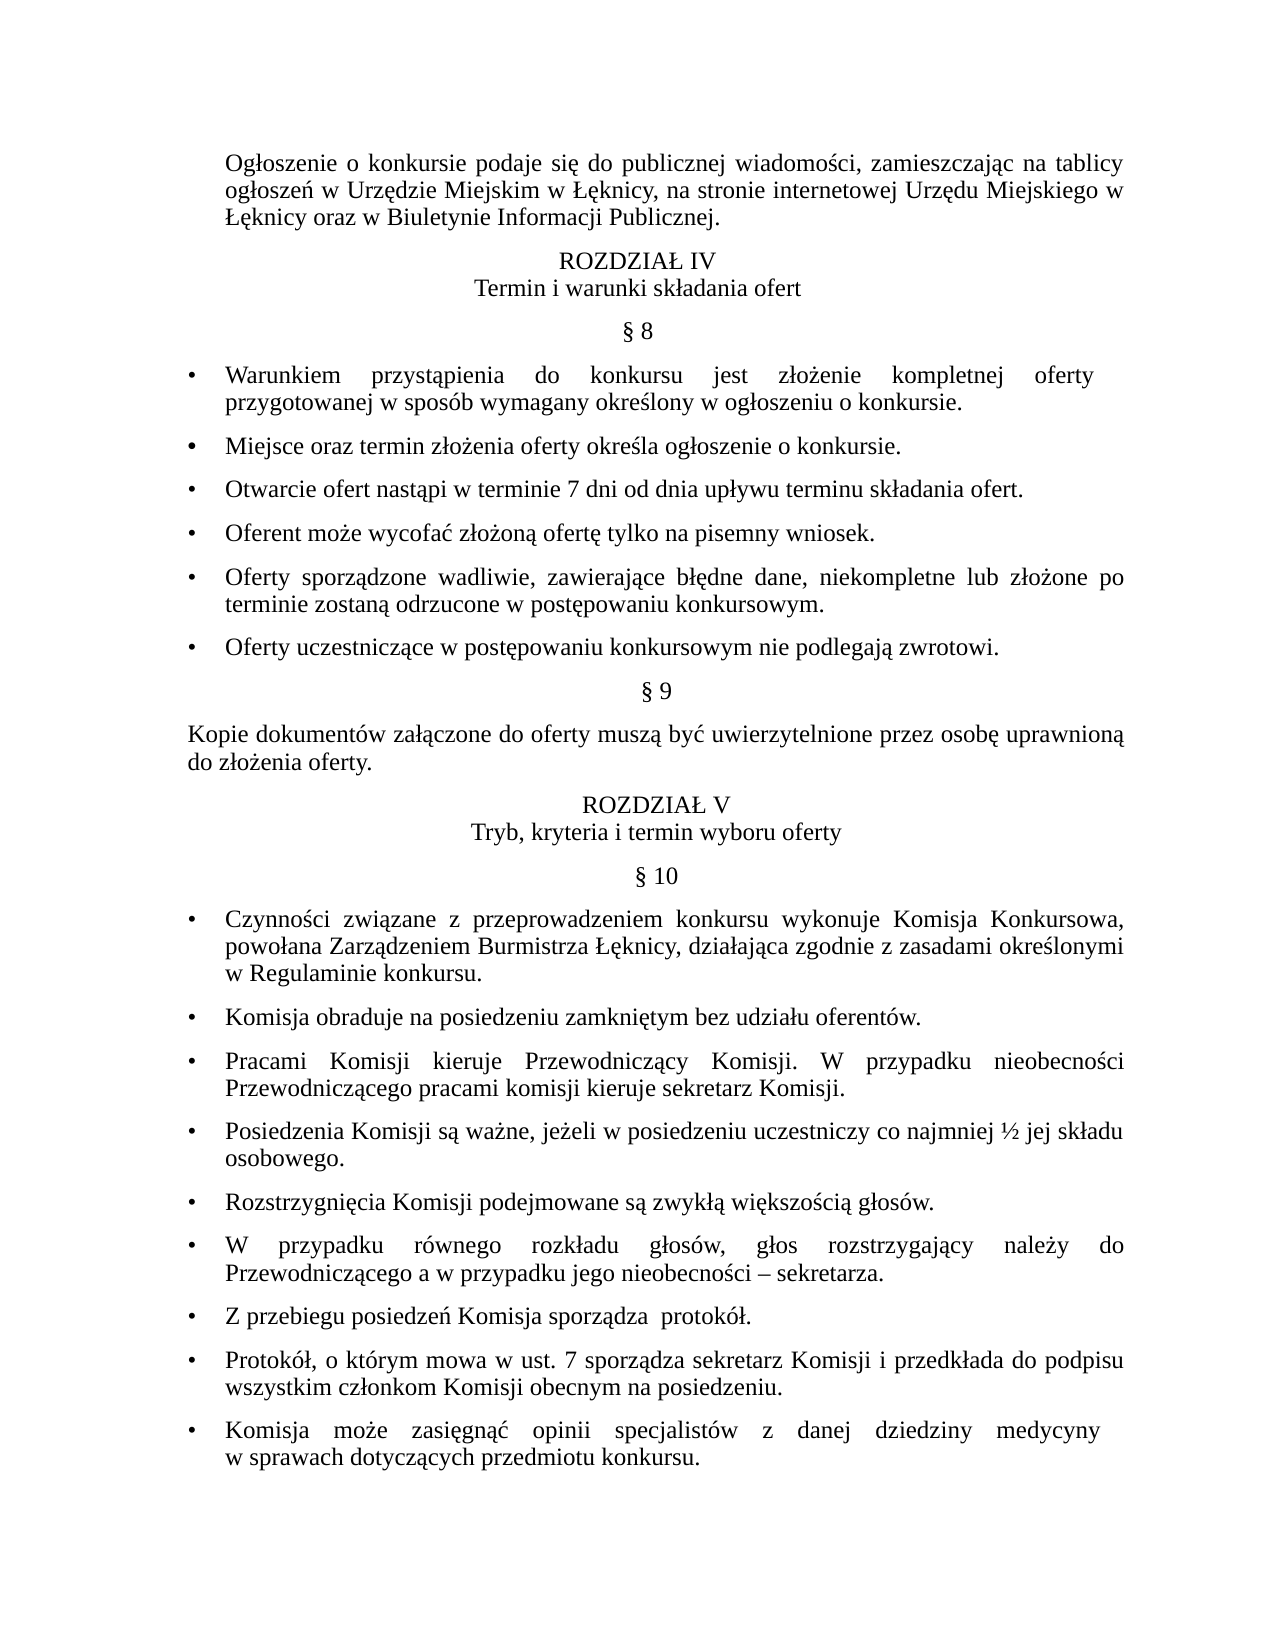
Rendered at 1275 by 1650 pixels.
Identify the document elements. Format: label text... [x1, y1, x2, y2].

list Miejsce oraz termin złożenia oferty określa ogłoszenie o konkursie. [187, 432, 1125, 459]
list Posiedzenia Komisji są ważne, jeżeli w posiedzeniu uczestniczy co najmniej ½ jej składu osobowego. [187, 1118, 1125, 1172]
list Otwarcie ofert nastąpi w terminie 7 dni od dnia upływu terminu składania ofert. [187, 476, 1125, 503]
text § 8 [150, 318, 1125, 345]
list Rozstrzygnięcia Komisji podejmowane są zwykłą większością głosów. [187, 1189, 1125, 1216]
text Ogłoszenie o konkursie podaje się do publicznej wiadomości, zamieszczając na tablicy ogłoszeń w Urzędzie Miejskim w Łęknicy, na stronie internetowej Urzędu Miejskiego w Łęknicy oraz w Biuletynie Informacji Publicznej. [225, 150, 1125, 231]
list Pracami Komisji kieruje Przewodniczący Komisji. W przypadku nieobecności Przewodniczącego pracami komisji kieruje sekretarz Komisji. [187, 1047, 1125, 1101]
list Protokół, o którym mowa w ust. 7 sporządza sekretarz Komisji i przedkłada do podpisu wszystkim członkom Komisji obecnym na posiedzeniu. [187, 1347, 1125, 1401]
text Kopie dokumentów załączone do oferty muszą być uwierzytelnione przez osobę uprawnioną do złożenia oferty. [187, 721, 1125, 775]
list Czynności związane z przeprowadzeniem konkursu wykonuje Komisja Konkursowa, powołana Zarządzeniem Burmistrza Łęknicy, działająca zgodnie z zasadami określonymi w Regulaminie konkursu. [187, 906, 1125, 987]
list Z przebiegu posiedzeń Komisja sporządza protokół. [187, 1303, 1125, 1330]
list Komisja może zasięgnąć opinii specjalistów z danej dziedziny medycyny w sprawach dotyczących przedmiotu konkursu. [187, 1417, 1125, 1471]
list Warunkiem przystąpienia do konkursu jest złożenie kompletnej oferty przygotowanej w sposób wymagany określony w ogłoszeniu o konkursie. [187, 362, 1125, 416]
list Oferty uczestniczące w postępowaniu konkursowym nie podlegają zwrotowi. [187, 634, 1125, 661]
list Komisja obraduje na posiedzeniu zamkniętym bez udziału oferentów. [187, 1004, 1125, 1031]
text ROZDZIAŁ IV Termin i warunki składania ofert [150, 248, 1125, 302]
text ROZDZIAŁ V Tryb, kryteria i termin wyboru oferty [187, 792, 1125, 846]
text § 9 [187, 678, 1125, 705]
list Oferent może wycofać złożoną ofertę tylko na pisemny wniosek. [187, 520, 1125, 547]
list W przypadku równego rozkładu głosów, głos rozstrzygający należy do Przewodniczącego a w przypadku jego nieobecności – sekretarza. [187, 1232, 1125, 1286]
list Oferty sporządzone wadliwie, zawierające błędne dane, niekompletne lub złożone po terminie zostaną odrzucone w postępowaniu konkursowym. [187, 563, 1125, 617]
text § 10 [187, 863, 1125, 889]
